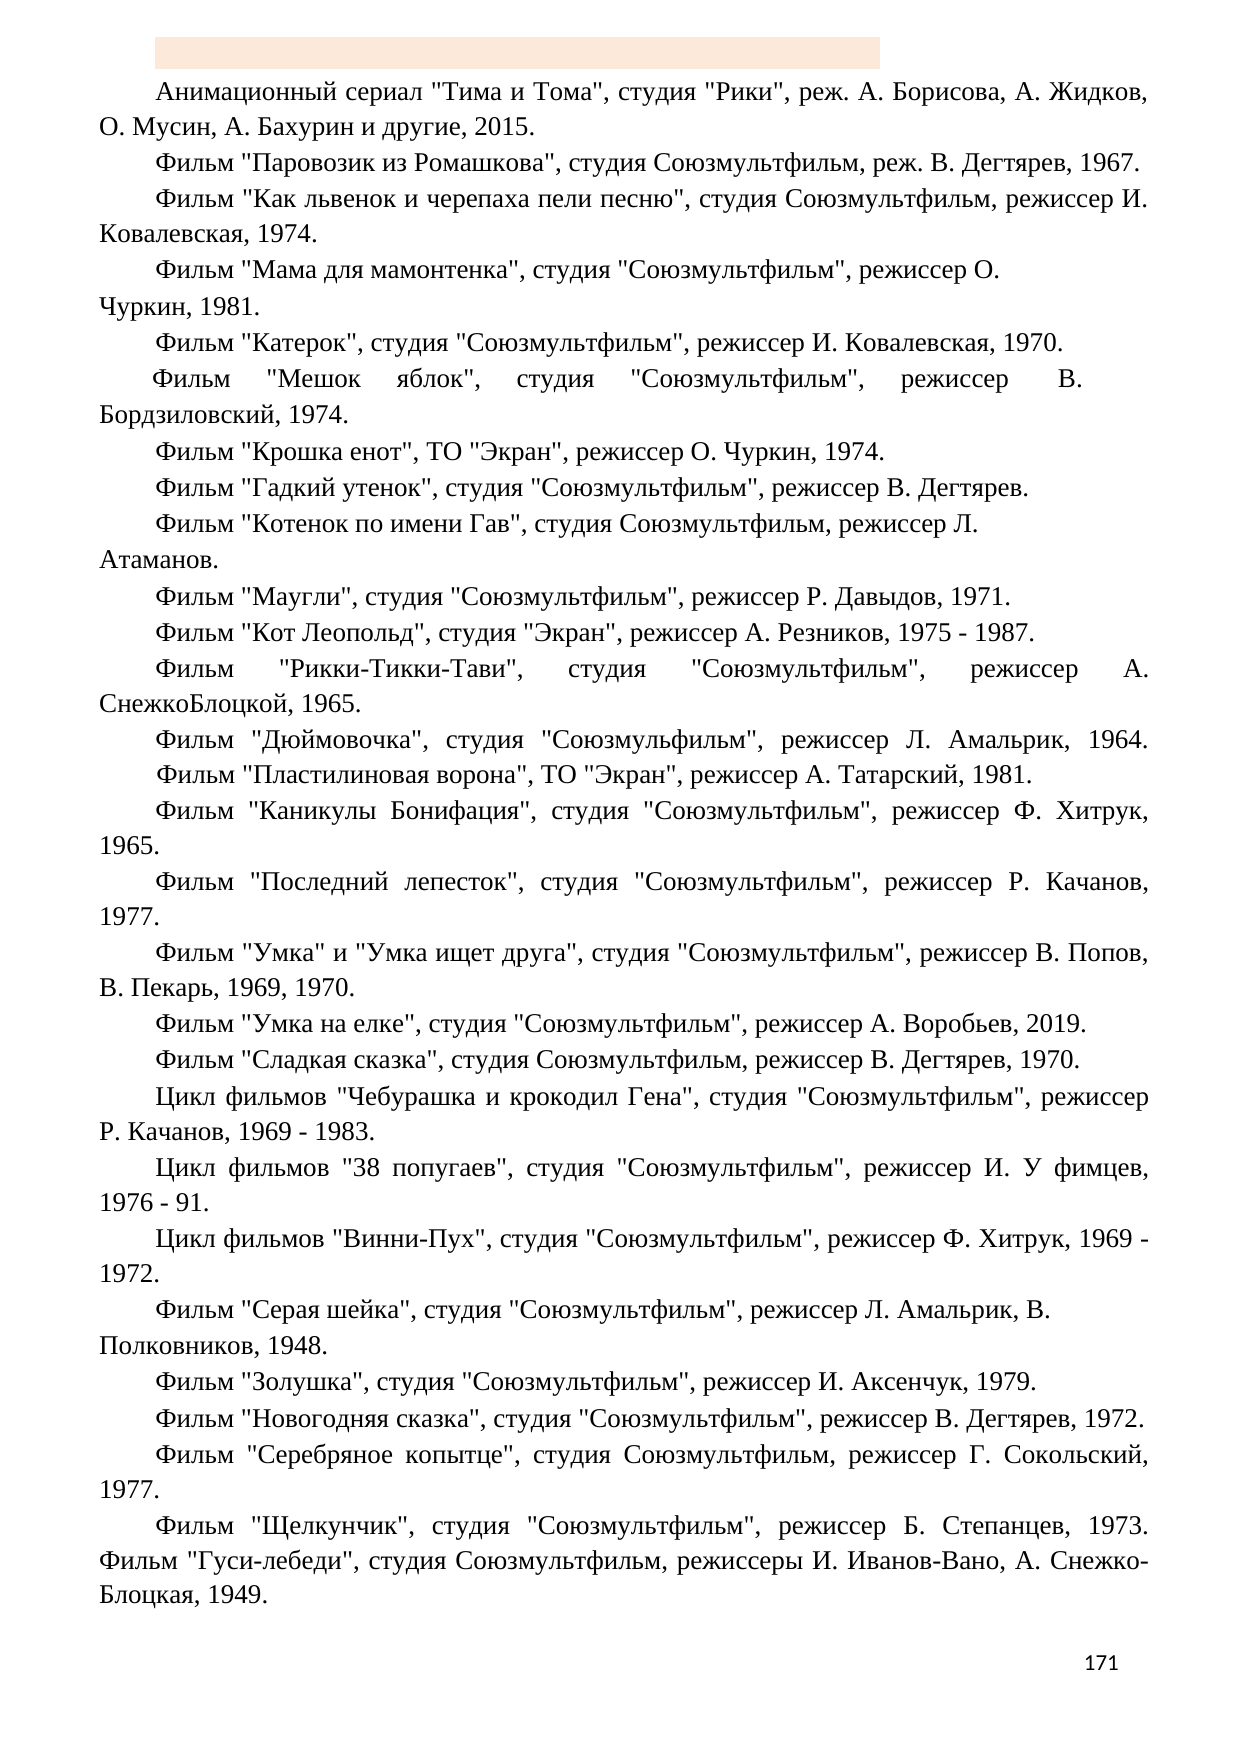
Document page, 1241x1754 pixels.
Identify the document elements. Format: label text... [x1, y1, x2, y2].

text Фильм "Серая шейка", студия "Союзмультфильм", режиссер Л. Амальрик, В. [155, 1293, 1150, 1324]
text Фильм "Мама для мамонтенка", студия "Союзмультфильм", режиссер О. [155, 253, 1150, 284]
text Фильм "Паровозик из Ромашкова", студия Союзмультфильм, реж. В. Дегтярев, 1967. [99, 146, 1150, 177]
text Фильм "Золушка", студия "Союзмультфильм", режиссер И. Аксенчук, 1979. [155, 1365, 1150, 1397]
text Фильм "Катерок", студия "Союзмультфильм", режиссер И. Ковалевская, 1970. [155, 326, 1150, 357]
text Фильм "Последний лепесток", студия "Союзмультфильм", режиссер Р. Качанов, 1977. [99, 865, 1150, 931]
text Фильм "Маугли", студия "Союзмультфильм", режиссер Р. Давыдов, 1971. [155, 579, 1150, 611]
text Фильм "Сладкая сказка", студия Союзмультфильм, режиссер В. Дегтярев, 1970. [155, 1043, 1150, 1075]
text Атаманов. [99, 543, 1150, 574]
text Цикл фильмов "38 попугаев", студия "Союзмультфильм", режиссер И. У фимцев, 1976 - 91. [99, 1151, 1150, 1217]
text Фильм "Каникулы Бонифация", студия "Союзмультфильм", режиссер Ф. Хитрук, 1965. [99, 794, 1150, 860]
text Полковников, 1948. [99, 1329, 1150, 1360]
text Анимационный сериал "Тима и Тома", студия "Рики", реж. А. Борисова, А. Жидков, О. Мусин, А. Бахурин и другие, 2015. [99, 75, 1150, 141]
text Фильм "Серебряное копытце", студия Союзмультфильм, режиссер Г. Сокольский, 1977. [99, 1438, 1150, 1504]
text Фильм "Новогодняя сказка", студия "Союзмультфильм", режиссер В. Дегтярев, 1972. [99, 1402, 1150, 1433]
text Фильм "Как львенок и черепаха пели песню", студия Союзмультфильм, режиссер И. Ковалевская, 1974. [99, 182, 1150, 248]
text Фильм "Котенок по имени Гав", студия Союзмультфильм, режиссер Л. [155, 507, 1150, 538]
text Бордзиловский, 1974. [99, 398, 1150, 429]
text Фильм "Кот Леопольд", студия "Экран", режиссер А. Резников, 1975 - 1987. [155, 616, 1150, 647]
text Фильм "Рикки-Тикки-Тави", студия "Союзмультфильм", режиссер А. СнежкоБлоцкой, 1965. [99, 652, 1150, 718]
text Фильм "Умка" и "Умка ищет друга", студия "Союзмультфильм", режиссер В. Попов, В. Пекарь, 1969, 1970. [99, 936, 1150, 1002]
text Фильм "Гадкий утенок", студия "Союзмультфильм", режиссер В. Дегтярев. [155, 471, 1150, 502]
text Фильм "Мешок яблок", студия "Союзмультфильм", режиссер В. [75, 362, 1165, 393]
text Цикл фильмов "Чебурашка и крокодил Гена", студия "Союзмультфильм", режиссер Р. Качанов, 1969 - 1983. [99, 1080, 1150, 1146]
text Фильм "Крошка енот", ТО "Экран", режиссер О. Чуркин, 1974. [155, 434, 1150, 466]
text Фильм "Щелкунчик", студия "Союзмультфильм", режиссер Б. Степанцев, 1973. Фильм "Гуси-лебеди", студия Союзмультфильм, режиссеры И. Иванов-Вано, А. Снежко-Блоцкая, 1949. [99, 1509, 1150, 1610]
text Фильм "Дюймовочка", студия "Союзмульфильм", режиссер Л. Амальрик, 1964. Фильм "Пластилиновая ворона", ТО "Экран", режиссер А. Татарский, 1981. [155, 723, 1150, 789]
text Фильм "Умка на елке", студия "Союзмультфильм", режиссер А. Воробьев, 2019. [155, 1007, 1150, 1038]
text Чуркин, 1981. [99, 289, 1150, 321]
text Цикл фильмов "Винни-Пух", студия "Союзмультфильм", режиссер Ф. Хитрук, 1969 - 1972. [99, 1222, 1150, 1288]
